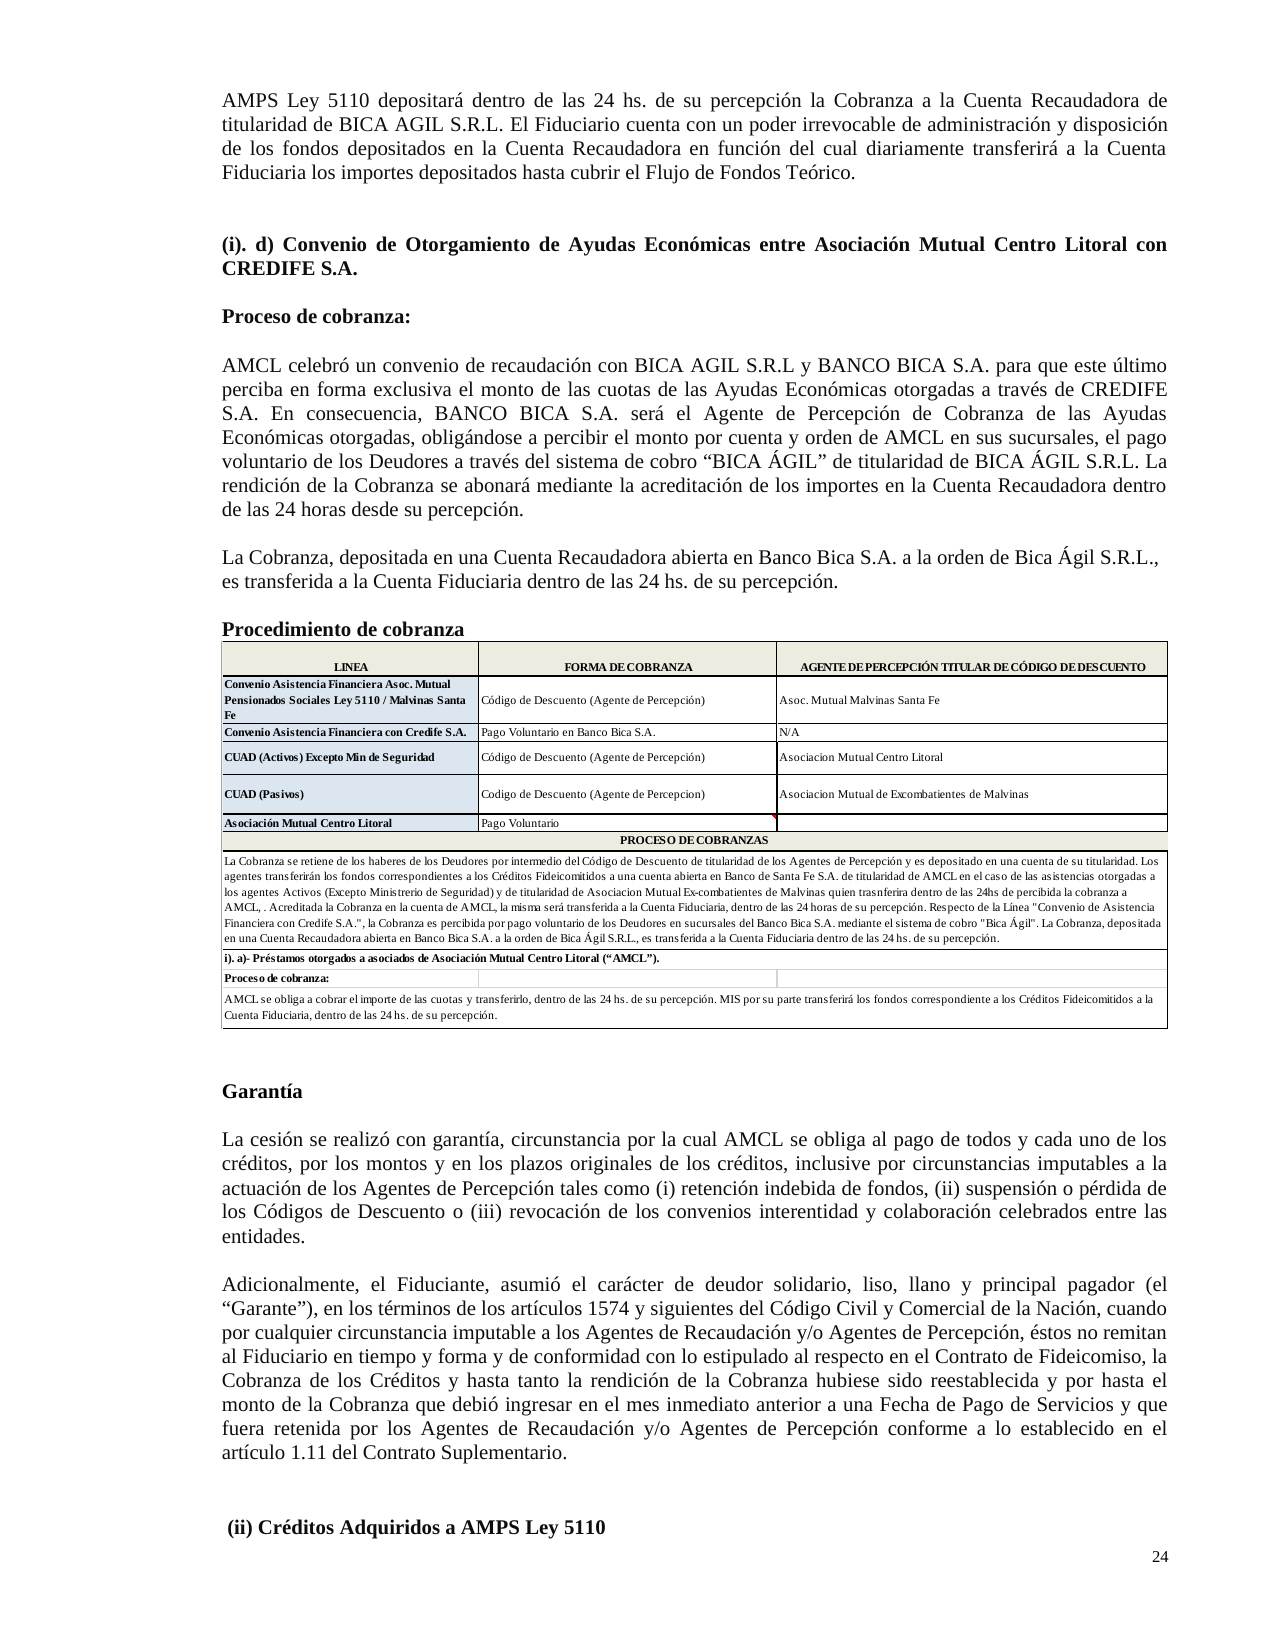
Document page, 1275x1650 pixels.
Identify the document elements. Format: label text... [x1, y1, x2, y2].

text La cesión se realizó con garantía, circunstancia por la cual AMCL se obliga al pago de todos y cada uno de los créditos, por los montos y en los plazos originales de los créditos, inclusive por circunstancias imputables a la actuación de los Agentes de Percepción tales como (i) retención indebida de fondos, (ii) suspensión o pérdida de los Códigos de Descuento o (iii) revocación de los convenios interentidad y colaboración celebrados entre las entidades. [222, 1127, 1169, 1248]
text AMPS Ley 5110 depositará dentro de las 24 hs. de su percepción la Cobranza a la Cuenta Recaudadora de titularidad de BICA AGIL S.R.L. El Fiduciario cuenta con un poder irrevocable de administración y disposición de los fondos depositados en la Cuenta Recaudadora en función del cual diariamente transferirá a la Cuenta Fiduciaria los importes depositados hasta cubrir el Flujo de Fondos Teórico. [222, 88, 1169, 184]
text (ii) Créditos Adquiridos a AMPS Ley 5110 [222, 1514, 1169, 1539]
text Adicionalmente, el Fiduciante, asumió el carácter de deudor solidario, liso, llano y principal pagador (el “Garante”), en los términos de los artículos 1574 y siguientes del Código Civil y Comercial de la Nación, cuando por cualquier circunstancia imputable a los Agentes de Recaudación y/o Agentes de Percepción, éstos no remitan al Fiduciario en tiempo y forma y de conformidad con lo estipulado al respecto en el Contrato de Fideicomiso, la Cobranza de los Créditos y hasta tanto la rendición de la Cobranza hubiese sido reestablecida y por hasta el monto de la Cobranza que debió ingresar en el mes inmediato anterior a una Fecha de Pago de Servicios y que fuera retenida por los Agentes de Recaudación y/o Agentes de Percepción conforme a lo establecido en el artículo 1.11 del Contrato Suplementario. [222, 1272, 1169, 1464]
text (i). d) Convenio de Otorgamiento de Ayudas Económicas entre Asociación Mutual Centro Litoral con CREDIFE S.A. [222, 232, 1169, 280]
text AMCL celebró un convenio de recaudación con BICA AGIL S.R.L y BANCO BICA S.A. para que este último perciba en forma exclusiva el monto de las cuotas de las Ayudas Económicas otorgadas a través de CREDIFE S.A. En consecuencia, BANCO BICA S.A. será el Agente de Percepción de Cobranza de las Ayudas Económicas otorgadas, obligándose a percibir el monto por cuenta y orden de AMCL en sus sucursales, el pago voluntario de los Deudores a través del sistema de cobro “BICA ÁGIL” de titularidad de BICA ÁGIL S.R.L. La rendición de la Cobranza se abonará mediante la acreditación de los importes en la Cuenta Recaudadora dentro de las 24 horas desde su percepción. [222, 353, 1169, 521]
text Procedimiento de cobranza [222, 617, 1169, 641]
text Garantía [222, 1079, 1169, 1103]
text La Cobranza, depositada en una Cuenta Recaudadora abierta en Banco Bica S.A. a la orden de Bica Ágil S.R.L., es transferida a la Cuenta Fiduciaria dentro de las 24 hs. de su percepción. [222, 545, 1169, 593]
text Proceso de cobranza: [222, 304, 1169, 328]
